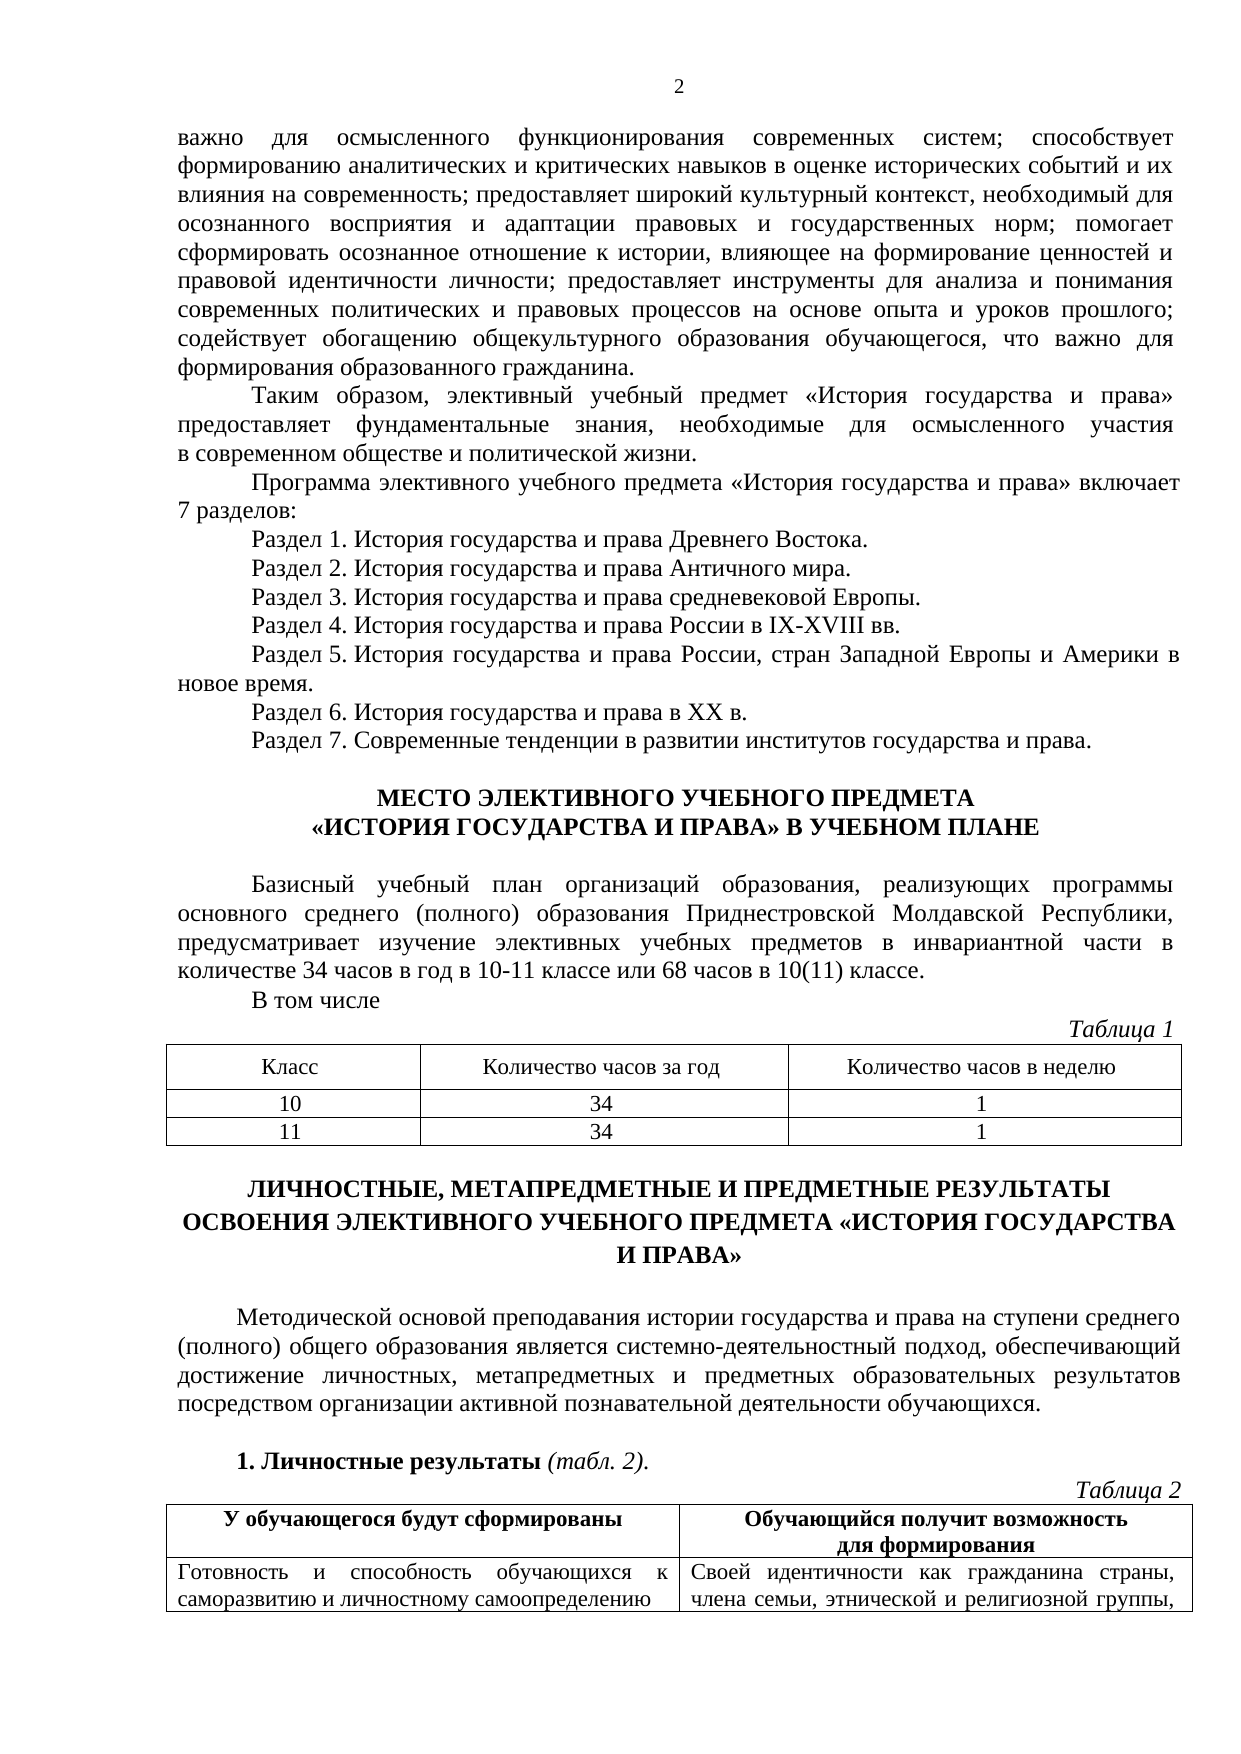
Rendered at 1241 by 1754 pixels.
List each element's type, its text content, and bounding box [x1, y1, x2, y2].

text Раздел 1. История государства и права Древнего Востока. [177, 524, 1181, 553]
text ЛИЧНОСТНЫЕ, МЕТАПРЕДМЕТНЫЕ И ПРЕДМЕТНЫЕ РЕЗУЛЬТАТЫ ОСВОЕНИЯ ЭЛЕКТИВНОГО УЧЕБНОГО ПРЕДМЕТА «ИСТОРИЯ ГОСУДАРСТВА И ПРАВА» [177, 1174, 1181, 1269]
table_header Обучающийся получит возможность для формирования [680, 1505, 1192, 1557]
text «ИСТОРИЯ ГОСУДАРСТВА И ПРАВА» В УЧЕБНОМ ПЛАНЕ [177, 812, 1174, 841]
text Раздел 6. История государства и права в XX в. [177, 697, 1181, 726]
table_header У обучающегося будут сформированы [167, 1505, 679, 1557]
text Раздел 7. Современные тенденции в развитии институтов государства и права. [177, 726, 1181, 754]
table_cell 34 [421, 1118, 788, 1145]
text В том числе [177, 985, 1174, 1014]
text Таблица 2 [177, 1475, 1181, 1503]
text 1. Личностные результаты (табл. 2). [177, 1446, 1181, 1475]
table_cell 11 [167, 1118, 420, 1145]
text Раздел 5. История государства и права России, стран Западной Европы и Америки в новое время. [177, 639, 1181, 697]
text Раздел 3. История государства и права средневековой Европы. [177, 582, 1181, 611]
text Методической основой преподавания истории государства и права на ступени среднего (полного) общего образования является системно-деятельностный подход, обеспечивающий достижение личностных, метапредметных и предметных образовательных результатов посредством организации активной познавательной деятельности обучающихся. [177, 1302, 1181, 1417]
table_cell 10 [167, 1090, 420, 1117]
text Базисный учебный план организаций образования, реализующих программы основного среднего (полного) образования Приднестровской Молдавской Республики, предусматривает изучение элективных учебных предметов в инвариантной части в количестве 34 часов в год в 10-11 классе или 68 часов в 10(11) классе. [177, 869, 1174, 984]
text Таблица 1 [177, 1014, 1174, 1043]
text Раздел 4. История государства и права России в IX-XVIII вв. [177, 611, 1181, 639]
table_header Количество часов за год [421, 1045, 788, 1089]
table_header Класс [167, 1045, 420, 1089]
table_cell 34 [421, 1090, 788, 1117]
text Программа элективного учебного предмета «История государства и права» включает 7 разделов: [177, 467, 1181, 524]
text Таким образом, элективный учебный предмет «История государства и права» предоставляет фундаментальные знания, необходимые для осмысленного участия в современном обществе и политической жизни. [177, 381, 1174, 467]
table_cell 1 [789, 1090, 1181, 1117]
table_cell 1 [789, 1118, 1181, 1145]
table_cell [680, 1558, 1192, 1611]
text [177, 122, 1174, 381]
table_header Количество часов в неделю [789, 1045, 1181, 1089]
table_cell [167, 1558, 679, 1611]
text Раздел 2. История государства и права Античного мира. [177, 553, 1181, 582]
text МЕСТО ЭЛЕКТИВНОГО УЧЕБНОГО ПРЕДМЕТА [177, 783, 1174, 812]
